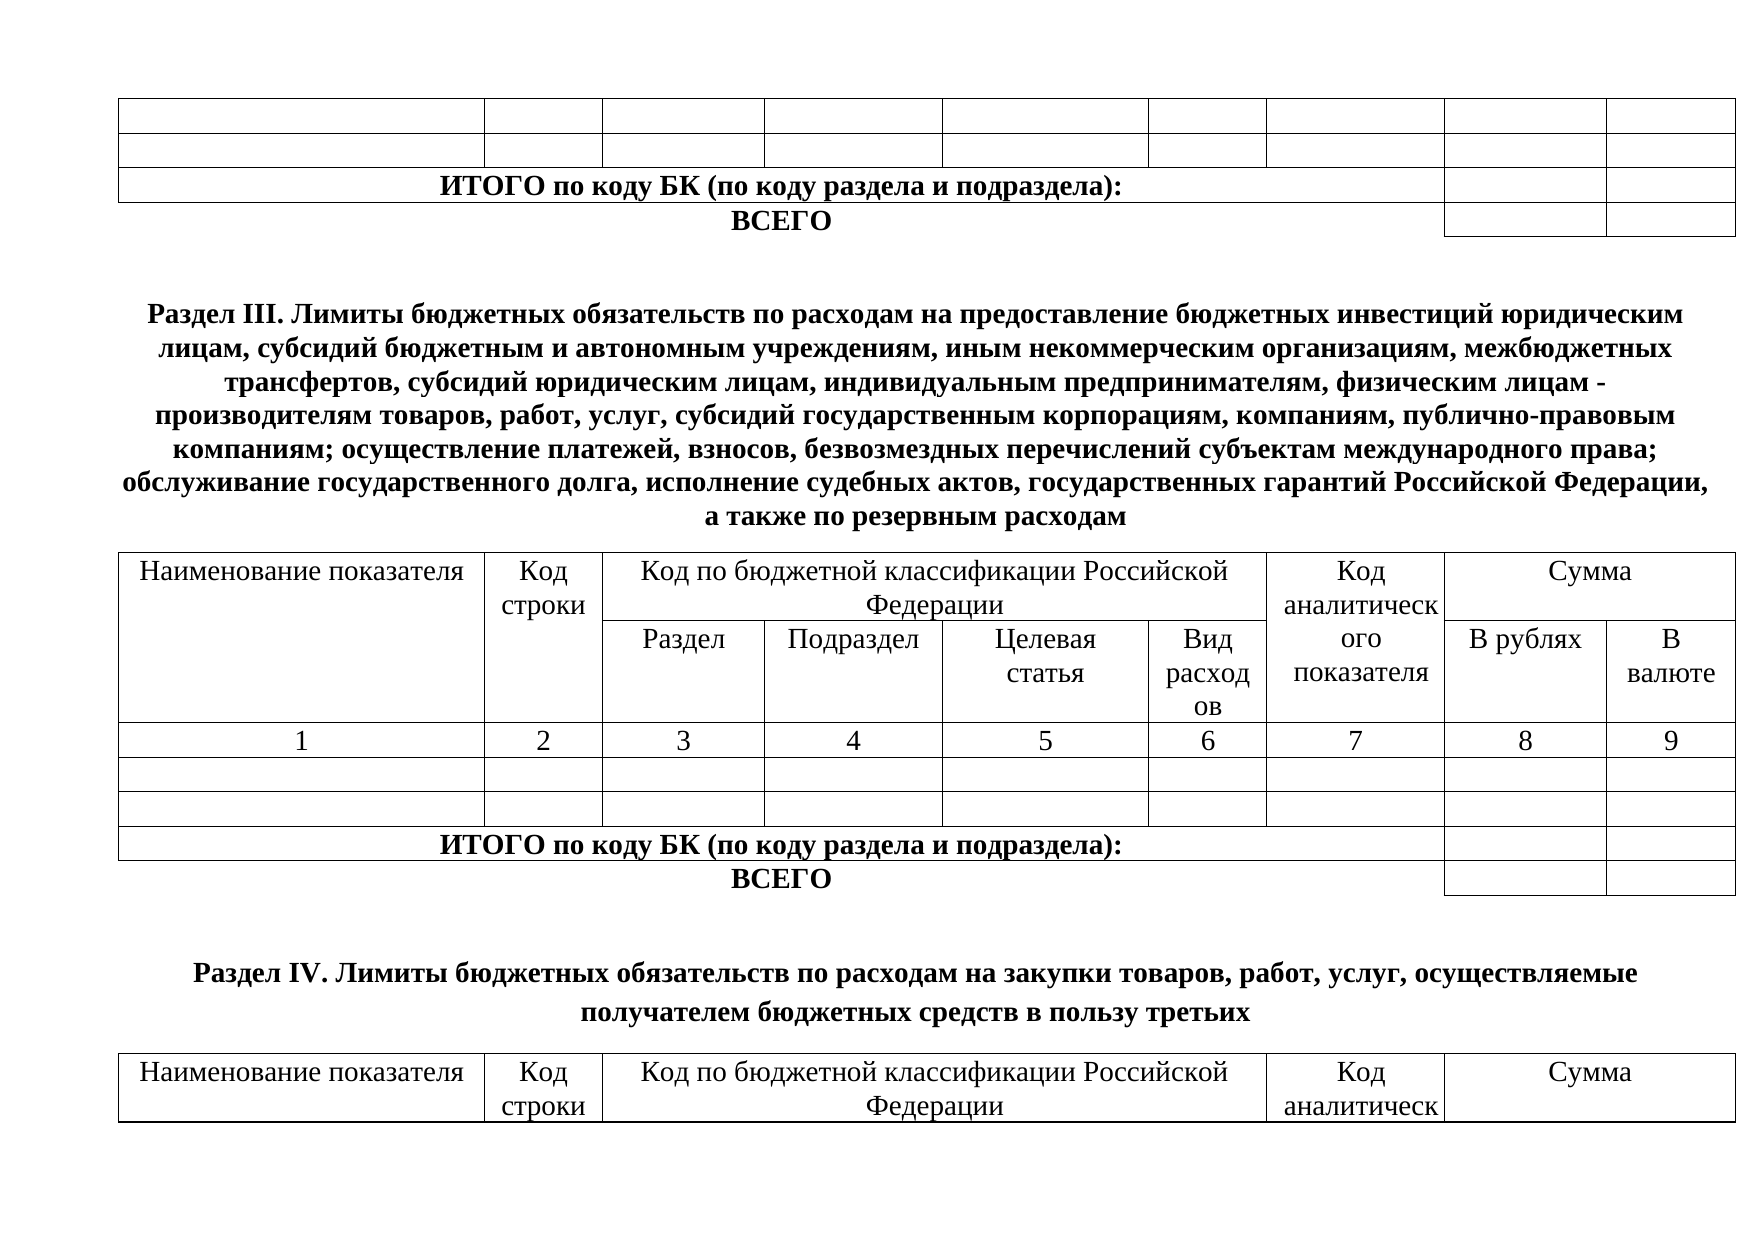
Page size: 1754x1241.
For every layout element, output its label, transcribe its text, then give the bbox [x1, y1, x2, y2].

table_cell В рублях [1445, 621, 1606, 722]
table_cell [485, 134, 602, 167]
table_cell ВСЕГО [119, 861, 1444, 895]
table_cell [1445, 134, 1606, 167]
table_header Наименование показателя [119, 553, 484, 722]
table_cell 8 [1445, 723, 1606, 757]
table_cell [943, 792, 1148, 826]
table_cell 7 [1267, 723, 1444, 757]
table_cell [1607, 203, 1735, 236]
table_cell 2 [485, 723, 602, 757]
table_cell [1267, 792, 1444, 826]
table_cell [1445, 792, 1606, 826]
table_header Код по бюджетной классификации Российской Федерации [603, 1054, 1266, 1121]
table_cell [765, 758, 942, 791]
table_cell Вид расходов [1149, 621, 1266, 722]
table_cell [1607, 827, 1735, 860]
table_cell ВСЕГО [119, 203, 1444, 236]
table_cell [1445, 168, 1606, 202]
table_cell [943, 758, 1148, 791]
table_cell [1267, 99, 1444, 132]
table_cell [1149, 758, 1266, 791]
table_cell [765, 99, 942, 132]
table_cell [603, 99, 764, 132]
table_cell Раздел [603, 621, 764, 722]
table_cell [485, 758, 602, 791]
table_cell 3 [603, 723, 764, 757]
table_cell 1 [119, 723, 484, 757]
table_cell [1607, 758, 1735, 791]
table_cell [1267, 758, 1444, 791]
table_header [119, 1054, 484, 1121]
table_cell [1445, 203, 1606, 236]
table_cell [765, 792, 942, 826]
table_cell [119, 134, 484, 167]
table_cell ИТОГО по коду БК (по коду раздела и подраздела): [119, 168, 1444, 202]
table_cell [485, 99, 602, 132]
table_cell ИТОГО по коду БК (по коду раздела и подраздела): [119, 827, 1444, 860]
table_cell В валюте [1607, 621, 1735, 722]
table_cell [1607, 861, 1735, 895]
table_cell [765, 134, 942, 167]
table_cell [1607, 168, 1735, 202]
table_cell [1149, 99, 1266, 132]
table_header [1267, 1054, 1444, 1121]
table_cell Подраздел [765, 621, 942, 722]
table_cell 5 [943, 723, 1148, 757]
text Раздел III. Лимиты бюджетных обязательств по расходам на предоставление бюджетных инвестиций юридическим лицам, субсидий бюджетным и автономным учреждениям, иным некоммерческим организациям, межбюджетных трансфертов, субсидий юридическим лицам, индивидуальным предпринимателям, физическим лицам - производителям товаров, работ, услуг, субсидий государственным корпорациям, компаниям, публично-правовым компаниям; осуществление платежей, взносов, безвозмездных перечислений субъектам международного права; обслуживание государственного долга, исполнение судебных актов, государственных гарантий Российской Федерации, а также по резервным расходам [1127, 297, 1713, 531]
table_header Код аналитического показателя [1267, 553, 1444, 722]
table_cell [119, 792, 484, 826]
table_header Сумма [1445, 553, 1735, 620]
table_cell [1445, 827, 1606, 860]
table_cell [1149, 792, 1266, 826]
table_header Сумма [1445, 1054, 1735, 1121]
text Раздел IV. Лимиты бюджетных обязательств по расходам на закупки товаров, работ, услуг, осуществляемые получателем бюджетных средств в пользу третьих [118, 955, 1713, 1027]
table_cell [943, 99, 1148, 132]
table_header Код строки [485, 1054, 602, 1121]
table_cell [485, 792, 602, 826]
table_cell [1149, 134, 1266, 167]
table_cell 4 [765, 723, 942, 757]
table_cell Целевая статья [943, 621, 1148, 722]
table_cell [1267, 134, 1444, 167]
table_cell [1445, 861, 1606, 895]
table_cell [1445, 99, 1606, 132]
text Раздел III. Лимиты бюджетных обязательств по расходам на предоставление бюджетных инвестиций юридическим лицам, субсидий бюджетным и автономным учреждениям, иным некоммерческим организациям, межбюджетных трансфертов, субсидий юридическим лицам, индивидуальным предпринимателям, физическим лицам - производителям товаров, работ, услуг, субсидий государственным корпорациям, компаниям, публично-правовым компаниям; осуществление платежей, взносов, безвозмездных перечислений субъектам международного права; обслуживание государственного долга, исполнение судебных актов, государственных гарантий Российской Федерации, а также по резервным расходам [118, 297, 704, 531]
table_cell [119, 99, 484, 132]
table_cell [1607, 792, 1735, 826]
table_cell [603, 758, 764, 791]
table_cell [1607, 134, 1735, 167]
table_cell [603, 792, 764, 826]
table_cell [1607, 99, 1735, 132]
table_cell [119, 758, 484, 791]
table_cell 6 [1149, 723, 1266, 757]
table_cell 9 [1607, 723, 1735, 757]
table_cell [603, 134, 764, 167]
table_header Код по бюджетной классификации Российской Федерации [603, 553, 1266, 620]
table_cell [1445, 758, 1606, 791]
table_cell [943, 134, 1148, 167]
table_header Код строки [485, 553, 602, 722]
